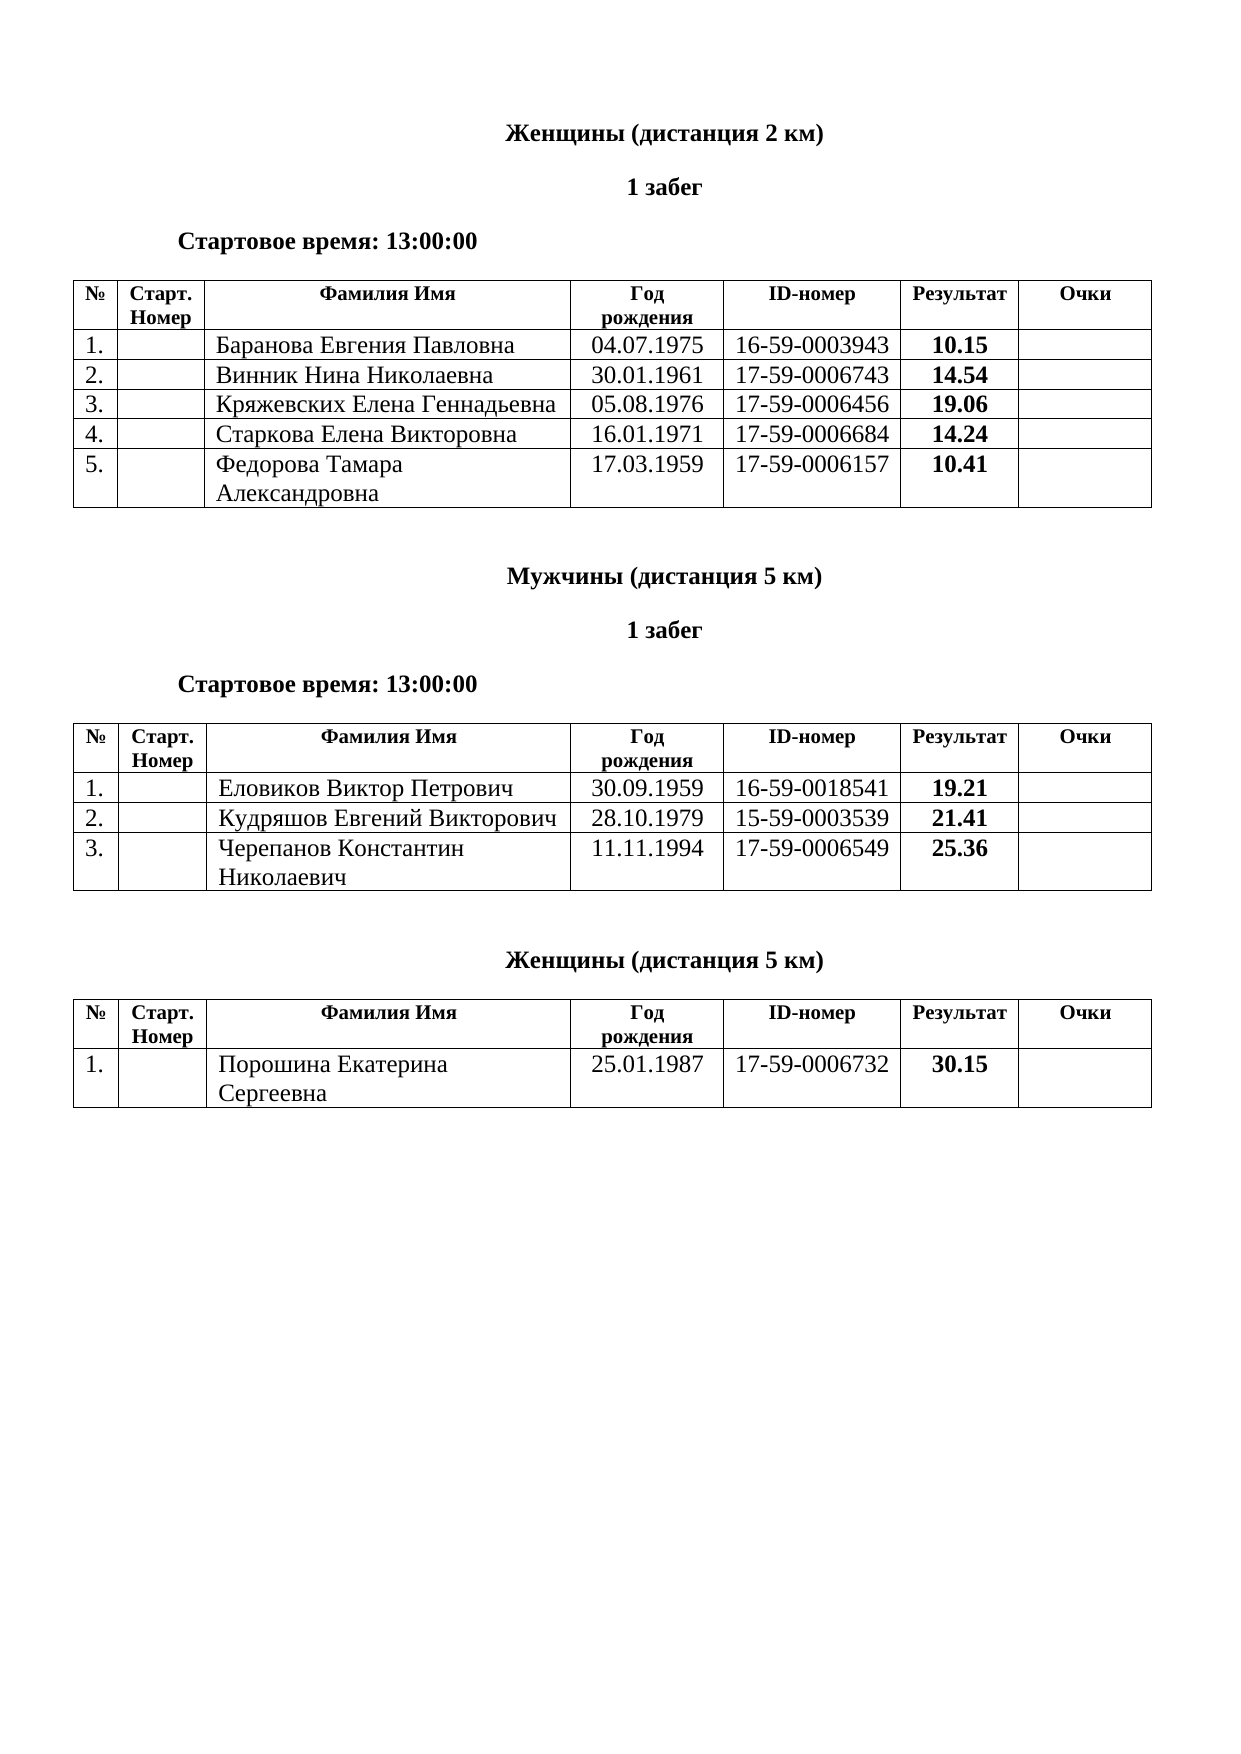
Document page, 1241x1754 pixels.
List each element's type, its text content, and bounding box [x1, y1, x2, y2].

table_cell Кряжевских Елена Геннадьевна [205, 390, 570, 418]
table_cell [74, 330, 117, 359]
table_cell 19.06 [901, 390, 1018, 418]
table_cell [1019, 390, 1151, 418]
table_header Старт. Номер [119, 724, 206, 772]
table_header Очки [1019, 1000, 1151, 1048]
table_cell 16-59-0003943 [724, 330, 900, 359]
table_cell [74, 833, 118, 890]
table_cell 28.10.1979 [571, 803, 723, 832]
text Женщины (дистанция ) [177, 945, 1152, 974]
table_cell [1019, 773, 1151, 802]
table_cell [74, 390, 117, 418]
table_cell 17-59-0006456 [724, 390, 900, 418]
table_cell [1019, 1049, 1151, 1107]
table_header Результат [901, 1000, 1018, 1048]
table_cell 17-59-0006684 [724, 419, 900, 448]
table_cell [74, 419, 117, 448]
table_cell 19.21 [901, 773, 1018, 802]
table_header № [74, 281, 117, 329]
table_header Старт. Номер [119, 1000, 206, 1048]
table_cell [118, 360, 204, 388]
table_cell [118, 449, 204, 507]
table_cell [119, 1049, 206, 1107]
table_cell 17.03.1959 [571, 449, 723, 507]
table_cell [1019, 833, 1151, 890]
table_cell 10.41 [901, 449, 1018, 507]
table_cell Порошина Екатерина Сергеевна [207, 1049, 570, 1107]
table_cell Кудряшов Евгений Викторович [207, 803, 570, 832]
table_cell 25.36 [901, 833, 1018, 890]
table_header Результат [901, 281, 1018, 329]
table_cell [118, 419, 204, 448]
table_cell 16.01.1971 [571, 419, 723, 448]
table_cell [1019, 330, 1151, 359]
table_cell [119, 833, 206, 890]
table_cell 17-59-0006157 [724, 449, 900, 507]
table_header № [74, 724, 118, 772]
table_cell 17-59-0006732 [724, 1049, 900, 1107]
table_cell [119, 803, 206, 832]
table_cell Черепанов Константин Николаевич [207, 833, 570, 890]
table_cell [74, 449, 117, 507]
table_cell Федорова Тамара Александровна [205, 449, 570, 507]
table_header Очки [1019, 281, 1151, 329]
table_cell 21.41 [901, 803, 1018, 832]
table_header ID-номер [724, 1000, 900, 1048]
table_header Старт. Номер [118, 281, 204, 329]
text 1 забег [177, 615, 1152, 644]
table_cell 30.15 [901, 1049, 1018, 1107]
table_header Год рождения [571, 281, 723, 329]
table_cell [119, 773, 206, 802]
table_header Результат [901, 724, 1018, 772]
table_cell Винник Нина Николаевна [205, 360, 570, 388]
table_header ID-номер [724, 281, 900, 329]
table_cell [74, 773, 118, 802]
table_cell [74, 360, 117, 388]
table_cell 25.01.1987 [571, 1049, 723, 1107]
table_cell 15-59-0003539 [724, 803, 900, 832]
table_cell [118, 330, 204, 359]
table_cell [1019, 419, 1151, 448]
text 1 забег [177, 172, 1152, 201]
table_cell [118, 390, 204, 418]
table_header Фамилия Имя [207, 724, 570, 772]
table_header ID-номер [724, 724, 900, 772]
table_cell Еловиков Виктор Петрович [207, 773, 570, 802]
table_cell 14.24 [901, 419, 1018, 448]
table_header Год рождения [571, 724, 723, 772]
table_cell 17-59-0006549 [724, 833, 900, 890]
table_header № [74, 1000, 118, 1048]
table_cell 04.07.1975 [571, 330, 723, 359]
table_cell [74, 803, 118, 832]
table_header Фамилия Имя [207, 1000, 570, 1048]
table_cell [1019, 449, 1151, 507]
table_cell [74, 1049, 118, 1107]
table_cell 30.01.1961 [571, 360, 723, 388]
text Мужчины (дистанция ) [177, 561, 1152, 590]
text Стартовое время: 13:00:00 [177, 226, 1152, 254]
table_cell Старкова Елена Викторовна [205, 419, 570, 448]
table_cell 05.08.1976 [571, 390, 723, 418]
table_header Год рождения [571, 1000, 723, 1048]
table_cell 14.54 [901, 360, 1018, 388]
table_cell 11.11.1994 [571, 833, 723, 890]
text Стартовое время: 13:00:00 [177, 669, 1152, 698]
table_cell [1019, 360, 1151, 388]
table_header Фамилия Имя [205, 281, 570, 329]
table_header Очки [1019, 724, 1151, 772]
table_cell 10.15 [901, 330, 1018, 359]
table_cell 17-59-0006743 [724, 360, 900, 388]
table_cell 30.09.1959 [571, 773, 723, 802]
table_cell Баранова Евгения Павловна [205, 330, 570, 359]
text Женщины (дистанция ) [177, 118, 1152, 147]
table_cell 16-59-0018541 [724, 773, 900, 802]
table_cell [1019, 803, 1151, 832]
